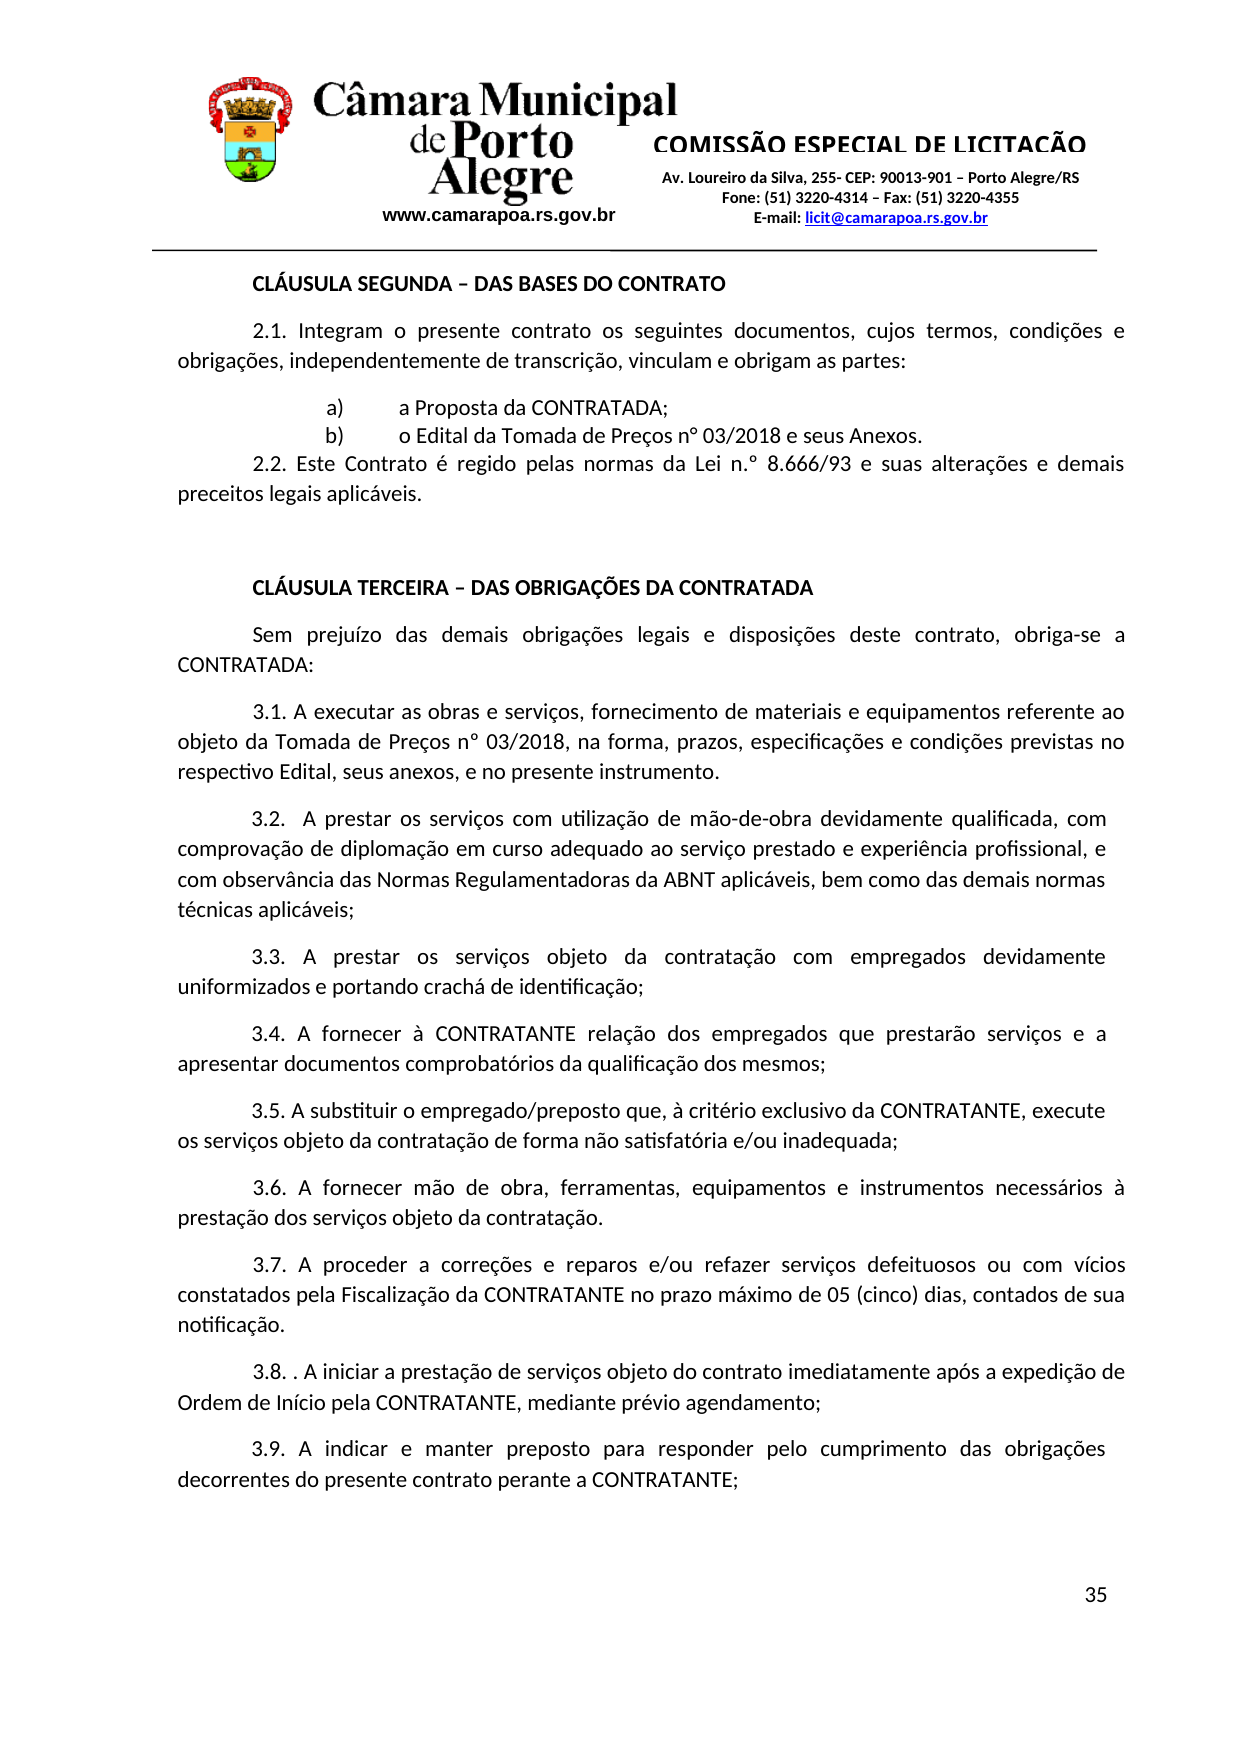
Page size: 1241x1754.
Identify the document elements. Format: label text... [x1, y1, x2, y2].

text 2.2. Este Contrato é regido pelas normas da Lei n.º 8.666/93 e suas alterações e demais preceitos legais aplicáveis. [177, 449, 1127, 507]
text CLÁUSULA TERCEIRA – DAS OBRIGAÇÕES DA CONTRATADA [177, 573, 1127, 601]
text 3.2. A prestar os serviços com utilização de mão-de-obra devidamente qualificada, com comprovação de diplomação em curso adequado ao serviço prestado e experiência profissional, e com observância das Normas Regulamentadoras da ABNT aplicáveis, bem como das demais normas técnicas aplicáveis; [177, 804, 1107, 923]
text 3.6. A fornecer mão de obra, ferramentas, equipamentos e instrumentos necessários à prestação dos serviços objeto da contratação. [177, 1173, 1127, 1231]
text 3.4. A fornecer à CONTRATANTE relação dos empregados que prestarão serviços e a apresentar documentos comprobatórios da qualificação dos mesmos; [177, 1019, 1107, 1077]
list a Proposta da CONTRATADA; [251, 393, 1127, 421]
text CLÁUSULA SEGUNDA – DAS BASES DO CONTRATO [177, 269, 1127, 297]
picture [673, 139, 678, 151]
text 3.5. A substituir o empregado/preposto que, à critério exclusivo da CONTRATANTE, execute os serviços objeto da contratação de forma não satisfatória e/ou inadequada; [177, 1096, 1107, 1154]
text 2.1. Integram o presente contrato os seguintes documentos, cujos termos, condições e obrigações, independentemente de transcrição, vinculam e obrigam as partes: [177, 316, 1127, 374]
text 3.8. . A iniciar a prestação de serviços objeto do contrato imediatamente após a expedição de Ordem de Início pela CONTRATANTE, mediante prévio agendamento; [177, 1357, 1127, 1416]
text 3.1. A executar as obras e serviços, fornecimento de materiais e equipamentos referente ao objeto da Tomada de Preços nº 03/2018, na forma, prazos, especificações e condições previstas no respectivo Edital, seus anexos, e no presente instrumento. [177, 697, 1127, 785]
text 3.9. A indicar e manter preposto para responder pelo cumprimento das obrigações decorrentes do presente contrato perante a CONTRATANTE; [177, 1434, 1107, 1493]
text 3.7. A proceder a correções e reparos e/ou refazer serviços defeituosos ou com vícios constatados pela Fiscalização da CONTRATANTE no prazo máximo de 05 (cinco) dias, contados de sua notificação. [177, 1250, 1127, 1338]
text Sem prejuízo das demais obrigações legais e disposições deste contrato, obriga-se a CONTRATADA: [177, 620, 1127, 678]
text 3.3. A prestar os serviços objeto da contratação com empregados devidamente uniformizados e portando crachá de identificação; [177, 942, 1107, 1000]
picture [208, 77, 678, 206]
list o Edital da Tomada de Preços n° 03/2018 e seus Anexos. [325, 421, 1127, 449]
